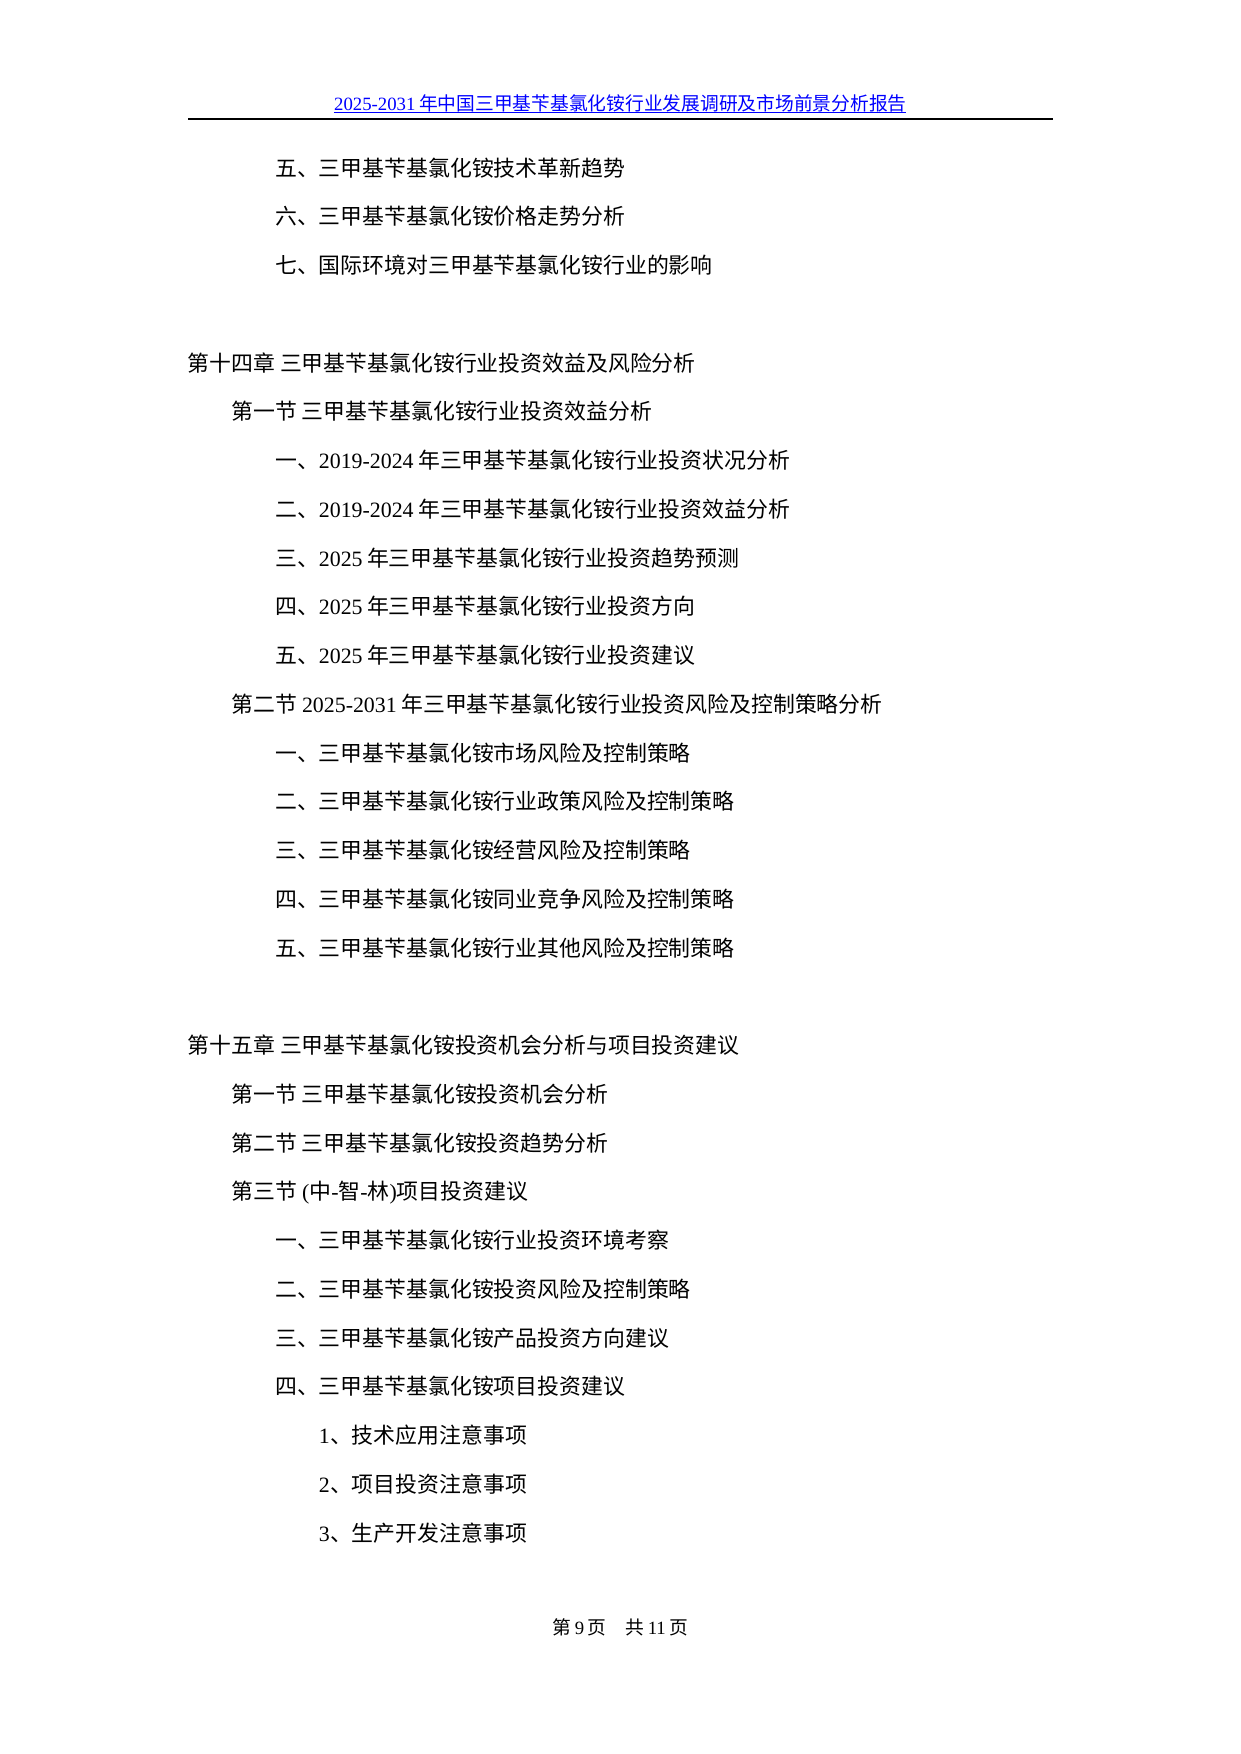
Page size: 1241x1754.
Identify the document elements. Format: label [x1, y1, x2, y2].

text [187, 150, 1053, 1548]
